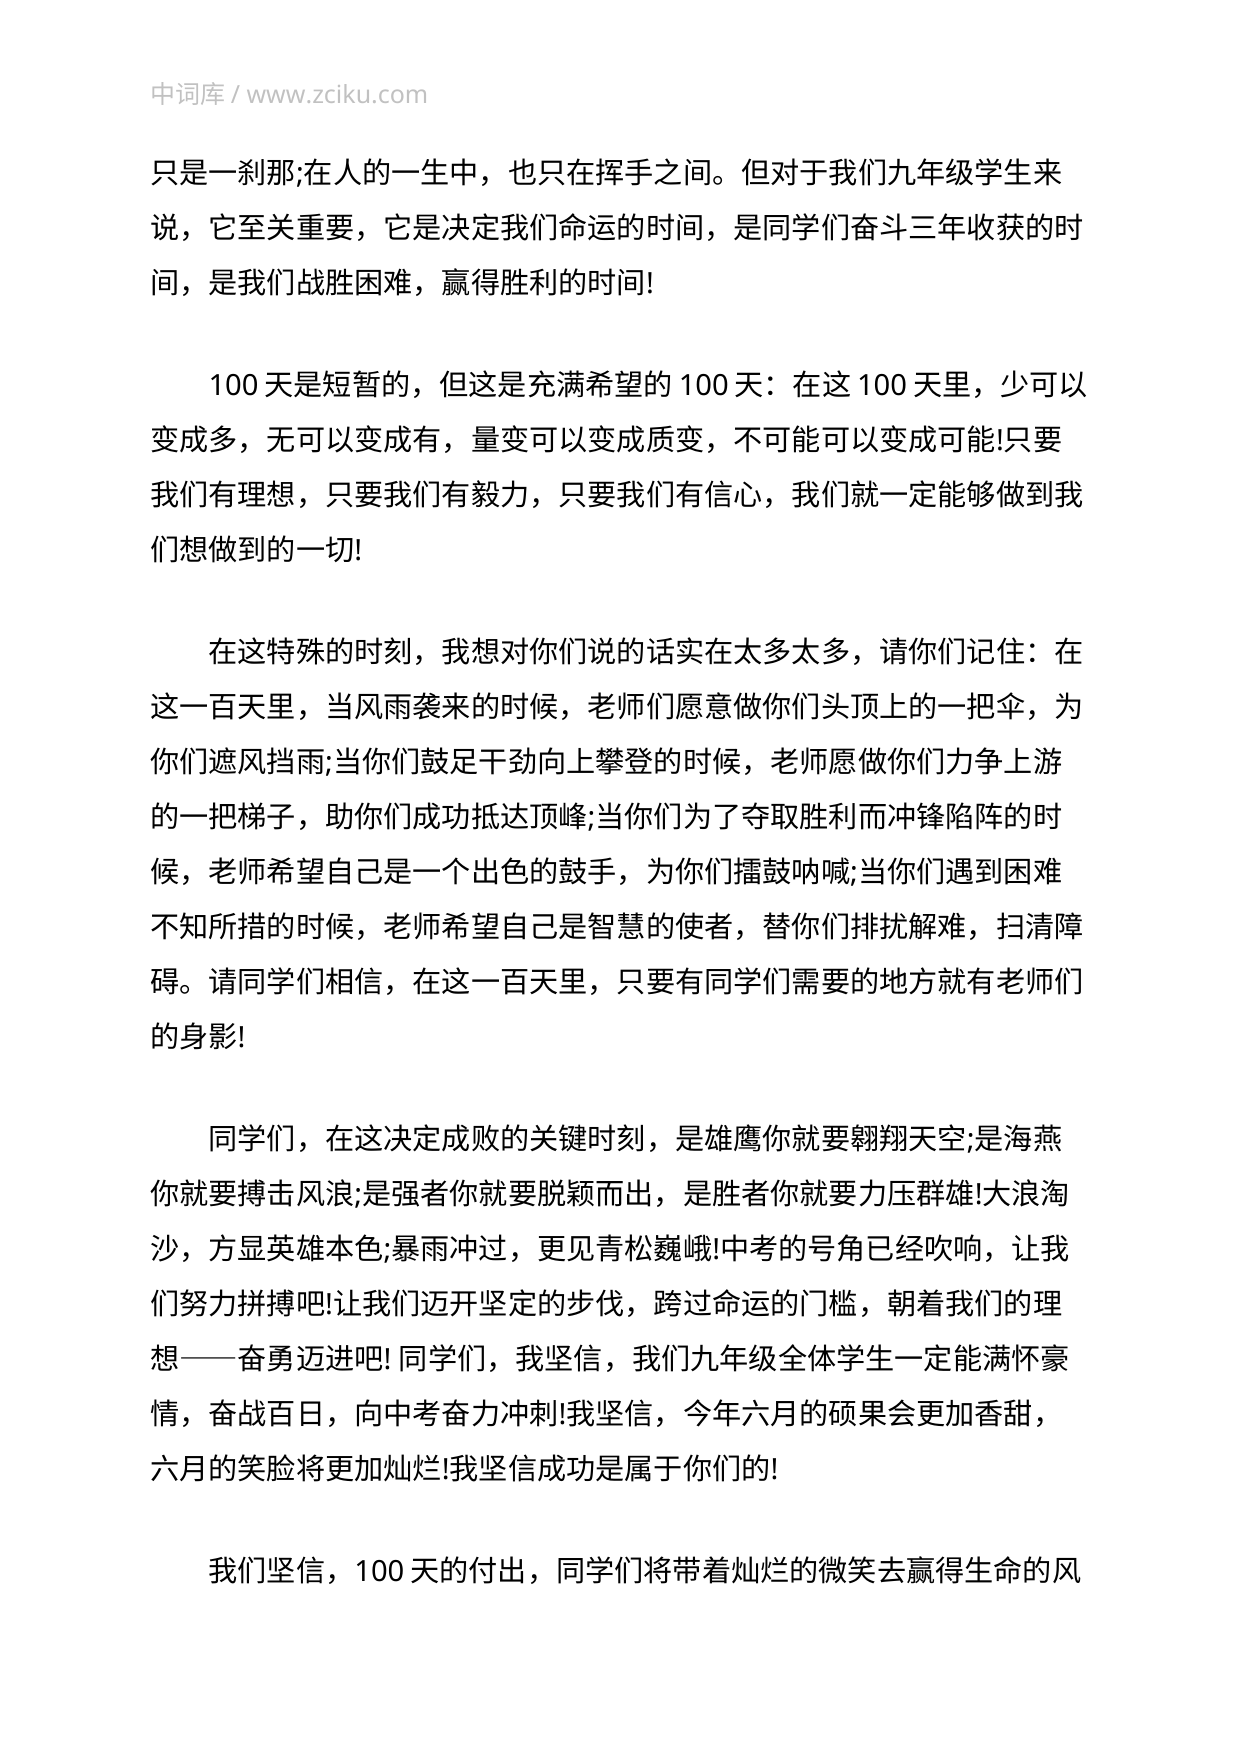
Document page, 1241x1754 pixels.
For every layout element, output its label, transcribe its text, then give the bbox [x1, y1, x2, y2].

text 同学们，在这决定成败的关键时刻，是雄鹰你就要翱翔天空;是海燕你就要搏击风浪;是强者你就要脱颖而出，是胜者你就要力压群雄!大浪淘沙，方显英雄本色;暴雨冲过，更见青松巍峨!中考的号角已经吹响，让我们努力拼搏吧!让我们迈开坚定的步伐，跨过命运的门槛，朝着我们的理想——奋勇迈进吧! 同学们，我坚信，我们九年级全体学生一定能满怀豪情，奋战百日，向中考奋力冲刺!我坚信，今年六月的硕果会更加香甜，六月的笑脸将更加灿烂!我坚信成功是属于你们的! [150, 1115, 1090, 1488]
text 在这特殊的时刻，我想对你们说的话实在太多太多，请你们记住：在这一百天里，当风雨袭来的时候，老师们愿意做你们头顶上的一把伞，为你们遮风挡雨;当你们鼓足干劲向上攀登的时候，老师愿做你们力争上游的一把梯子，助你们成功抵达顶峰;当你们为了夺取胜利而冲锋陷阵的时候，老师希望自己是一个出色的鼓手，为你们擂鼓呐喊;当你们遇到困难不知所措的时候，老师希望自己是智慧的使者，替你们排扰解难，扫清障碍。请同学们相信，在这一百天里，只要有同学们需要的地方就有老师们的身影! [150, 629, 1090, 1056]
text 100天是短暂的，但这是充满希望的100天：在这100天里，少可以变成多，无可以变成有，量变可以变成质变，不可能可以变成可能!只要我们有理想，只要我们有毅力，只要我们有信心，我们就一定能够做到我们想做到的一切! [150, 362, 1090, 569]
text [150, 1547, 1090, 1590]
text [150, 150, 1090, 302]
